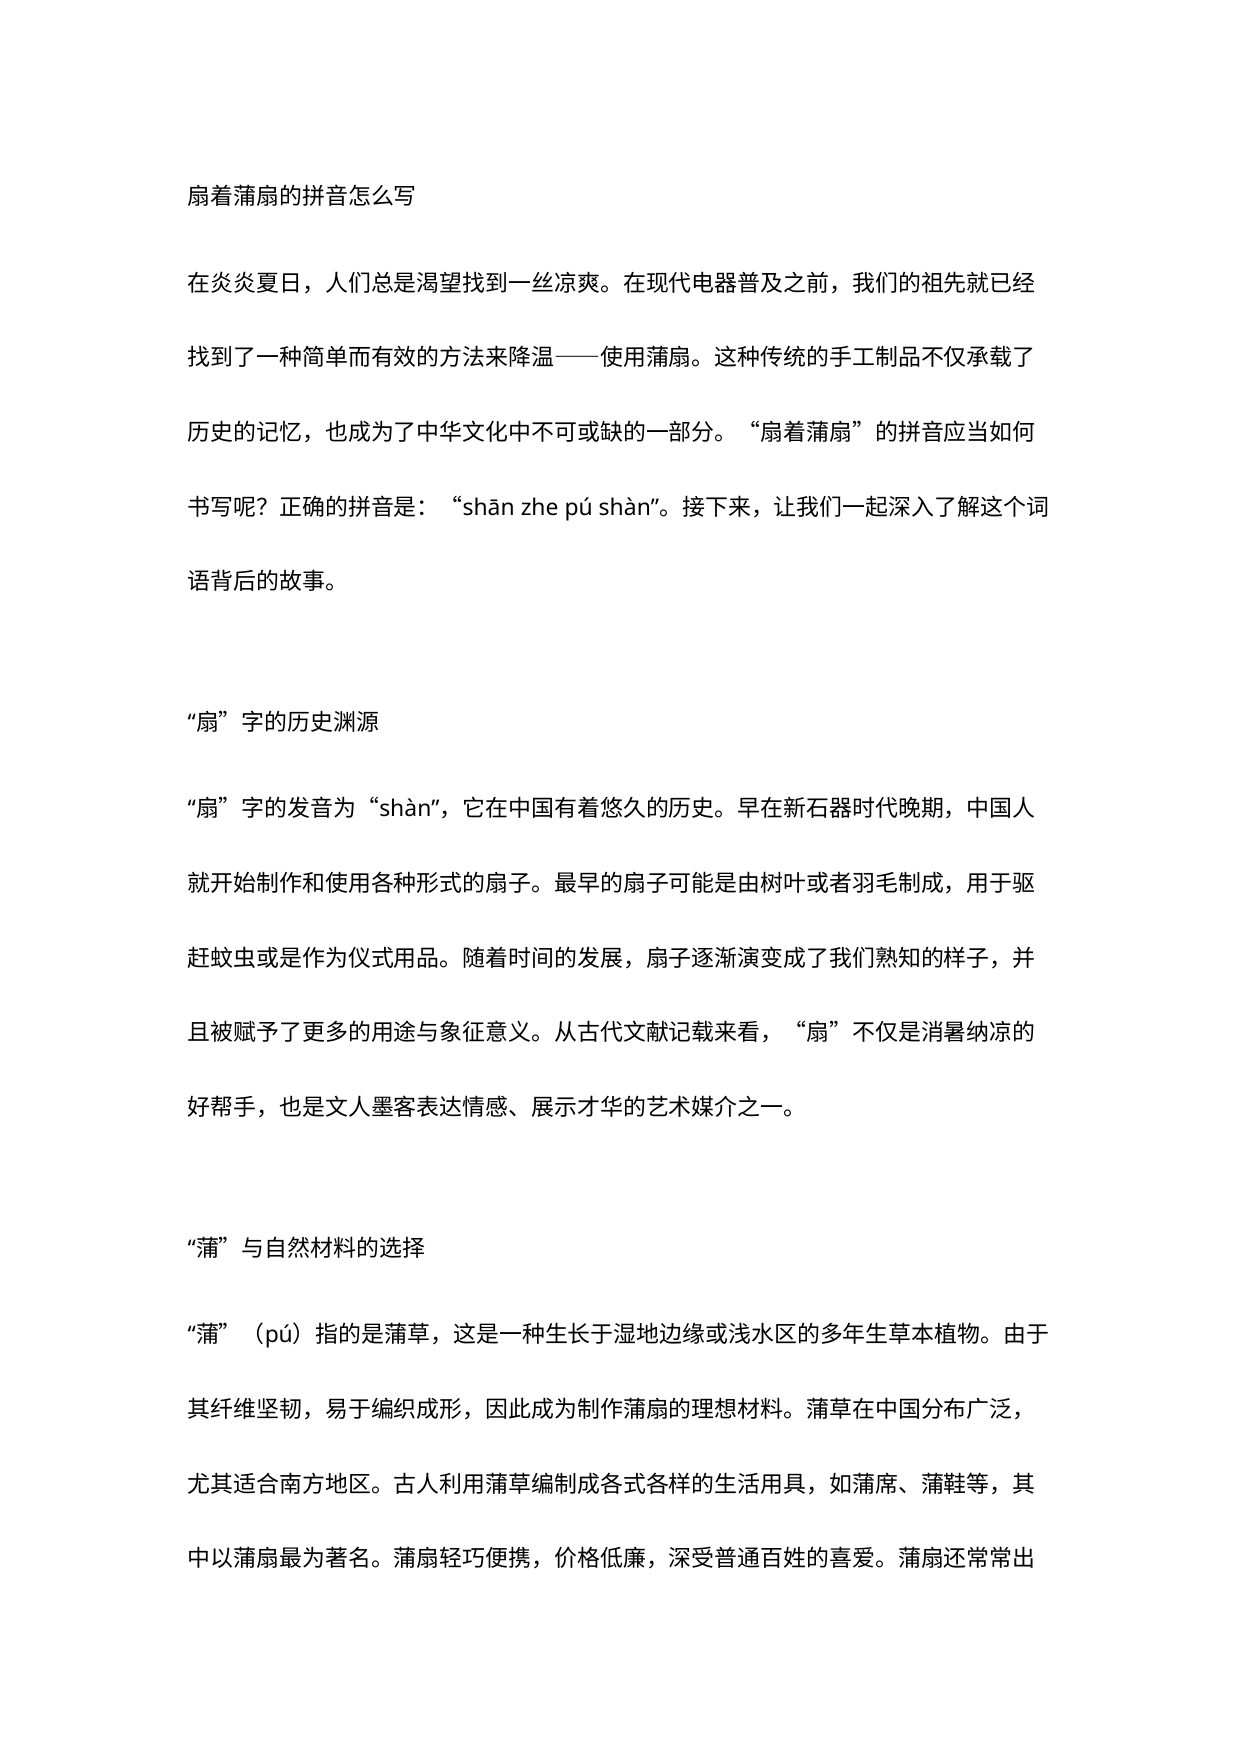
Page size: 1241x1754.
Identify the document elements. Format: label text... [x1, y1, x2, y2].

text 扇着蒲扇的拼音怎么写 [187, 162, 1053, 227]
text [187, 1300, 1053, 1589]
text 在炎炎夏日，人们总是渴望找到一丝凉爽。在现代电器普及之前，我们的祖先就已经找到了一种简单而有效的方法来降温——使用蒲扇。这种传统的手工制品不仅承载了历史的记忆，也成为了中华文化中不可或缺的一部分。“扇着蒲扇”的拼音应当如何书写呢？正确的拼音是：“shān zhe pú shàn”。接下来，让我们一起深入了解这个词语背后的故事。 [187, 248, 1053, 612]
text “蒲”与自然材料的选择 [187, 1213, 1053, 1278]
text “扇”字的发音为“shàn”，它在中国有着悠久的历史。早在新石器时代晚期，中国人就开始制作和使用各种形式的扇子。最早的扇子可能是由树叶或者羽毛制成，用于驱赶蚊虫或是作为仪式用品。随着时间的发展，扇子逐渐演变成了我们熟知的样子，并且被赋予了更多的用途与象征意义。从古代文献记载来看，“扇”不仅是消暑纳凉的好帮手，也是文人墨客表达情感、展示才华的艺术媒介之一。 [187, 774, 1053, 1138]
text “扇”字的历史渊源 [187, 688, 1053, 753]
